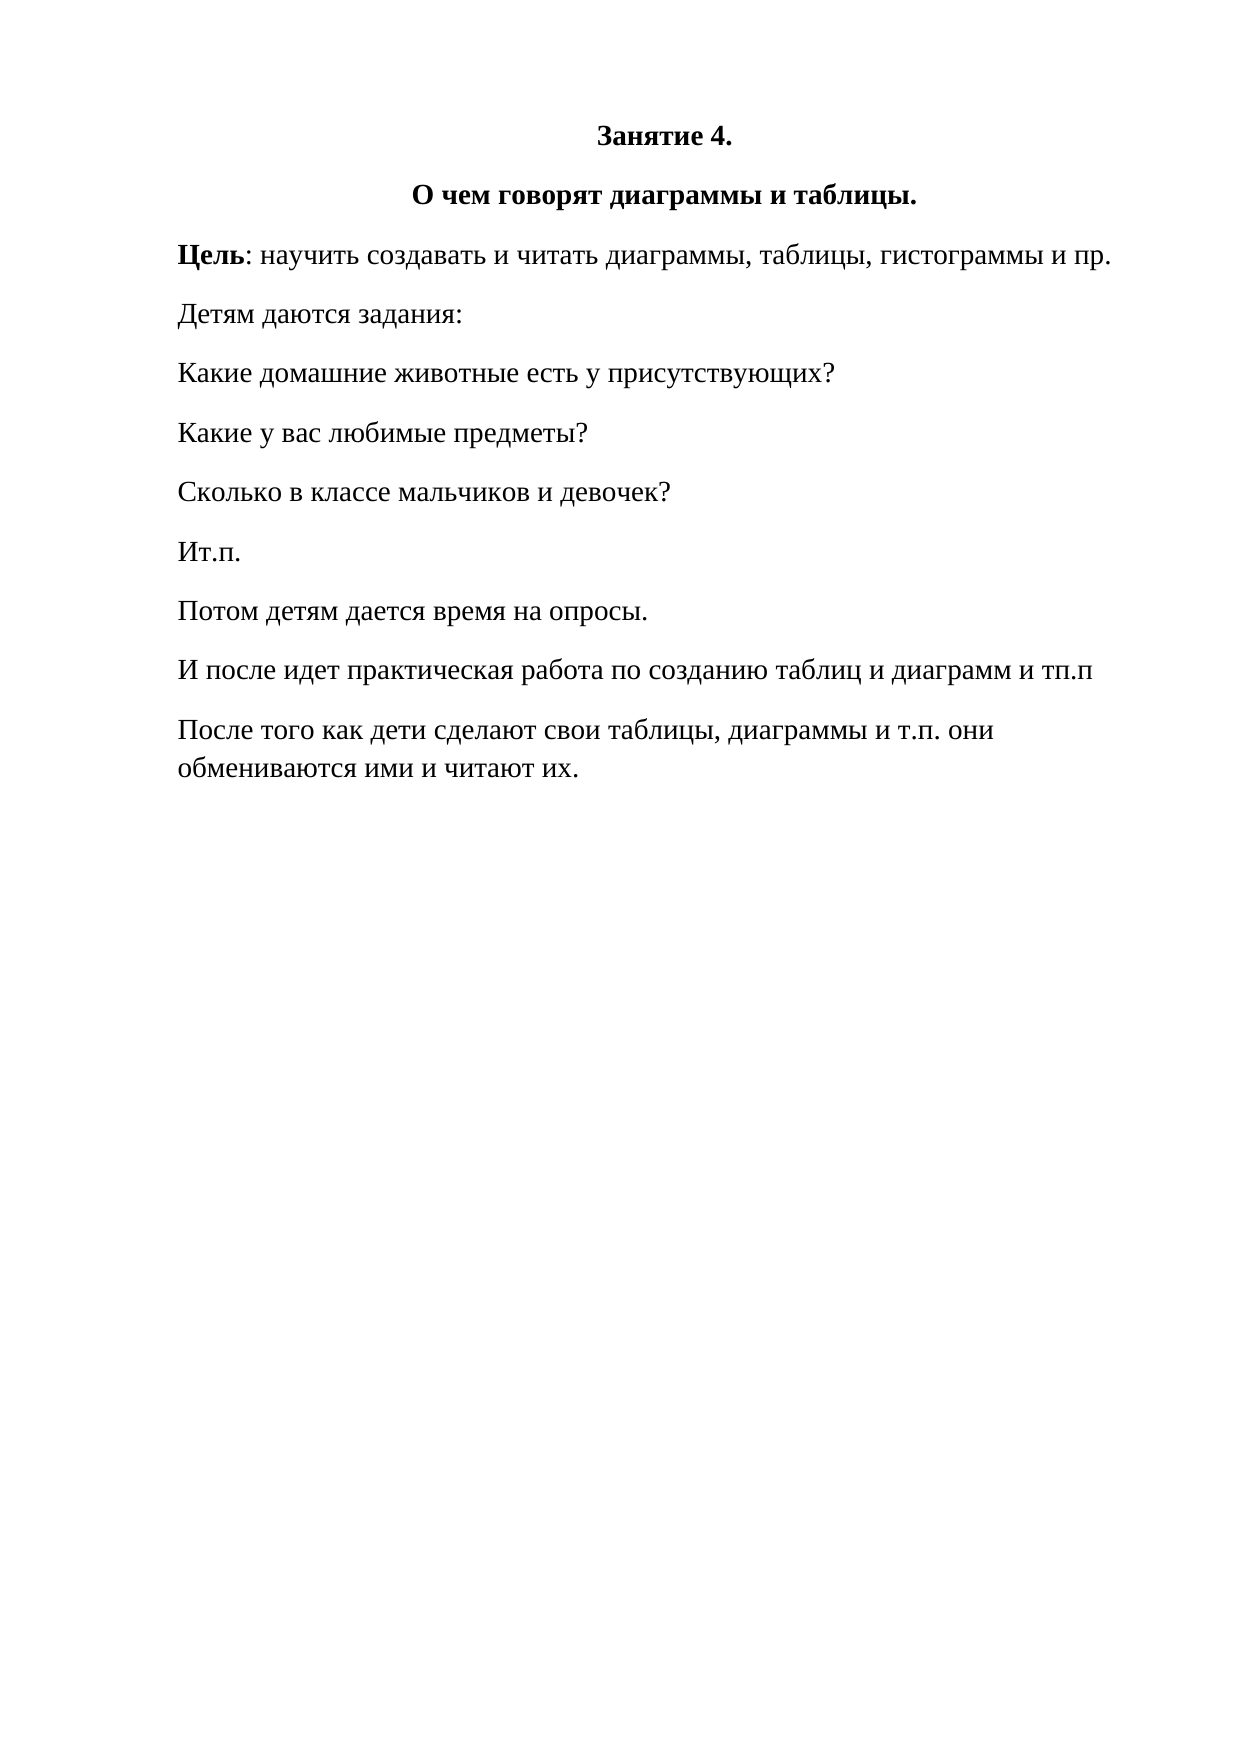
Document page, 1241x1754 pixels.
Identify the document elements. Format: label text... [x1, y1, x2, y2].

text Сколько в классе мальчиков и девочек? [177, 474, 1152, 508]
text Ит.п. [177, 534, 1152, 567]
text Цель: научить создавать и читать диаграммы, таблицы, гистограммы и пр. [177, 237, 1152, 270]
text Детям даются задания: [177, 296, 1152, 330]
text Какие домашние животные есть у присутствующих? [177, 356, 1152, 389]
text И после идет практическая работа по созданию таблиц и диаграмм и тп.п [177, 652, 1152, 686]
text Потом детям дается время на опросы. [177, 593, 1152, 627]
text О чем говорят диаграммы и таблицы. [177, 177, 1152, 211]
text Занятие 4. [177, 118, 1152, 152]
text Какие у вас любимые предметы? [177, 415, 1152, 448]
text После того как дети сделают свои таблицы, диаграммы и т.п. они обмениваются ими и читают их. [177, 712, 1152, 784]
